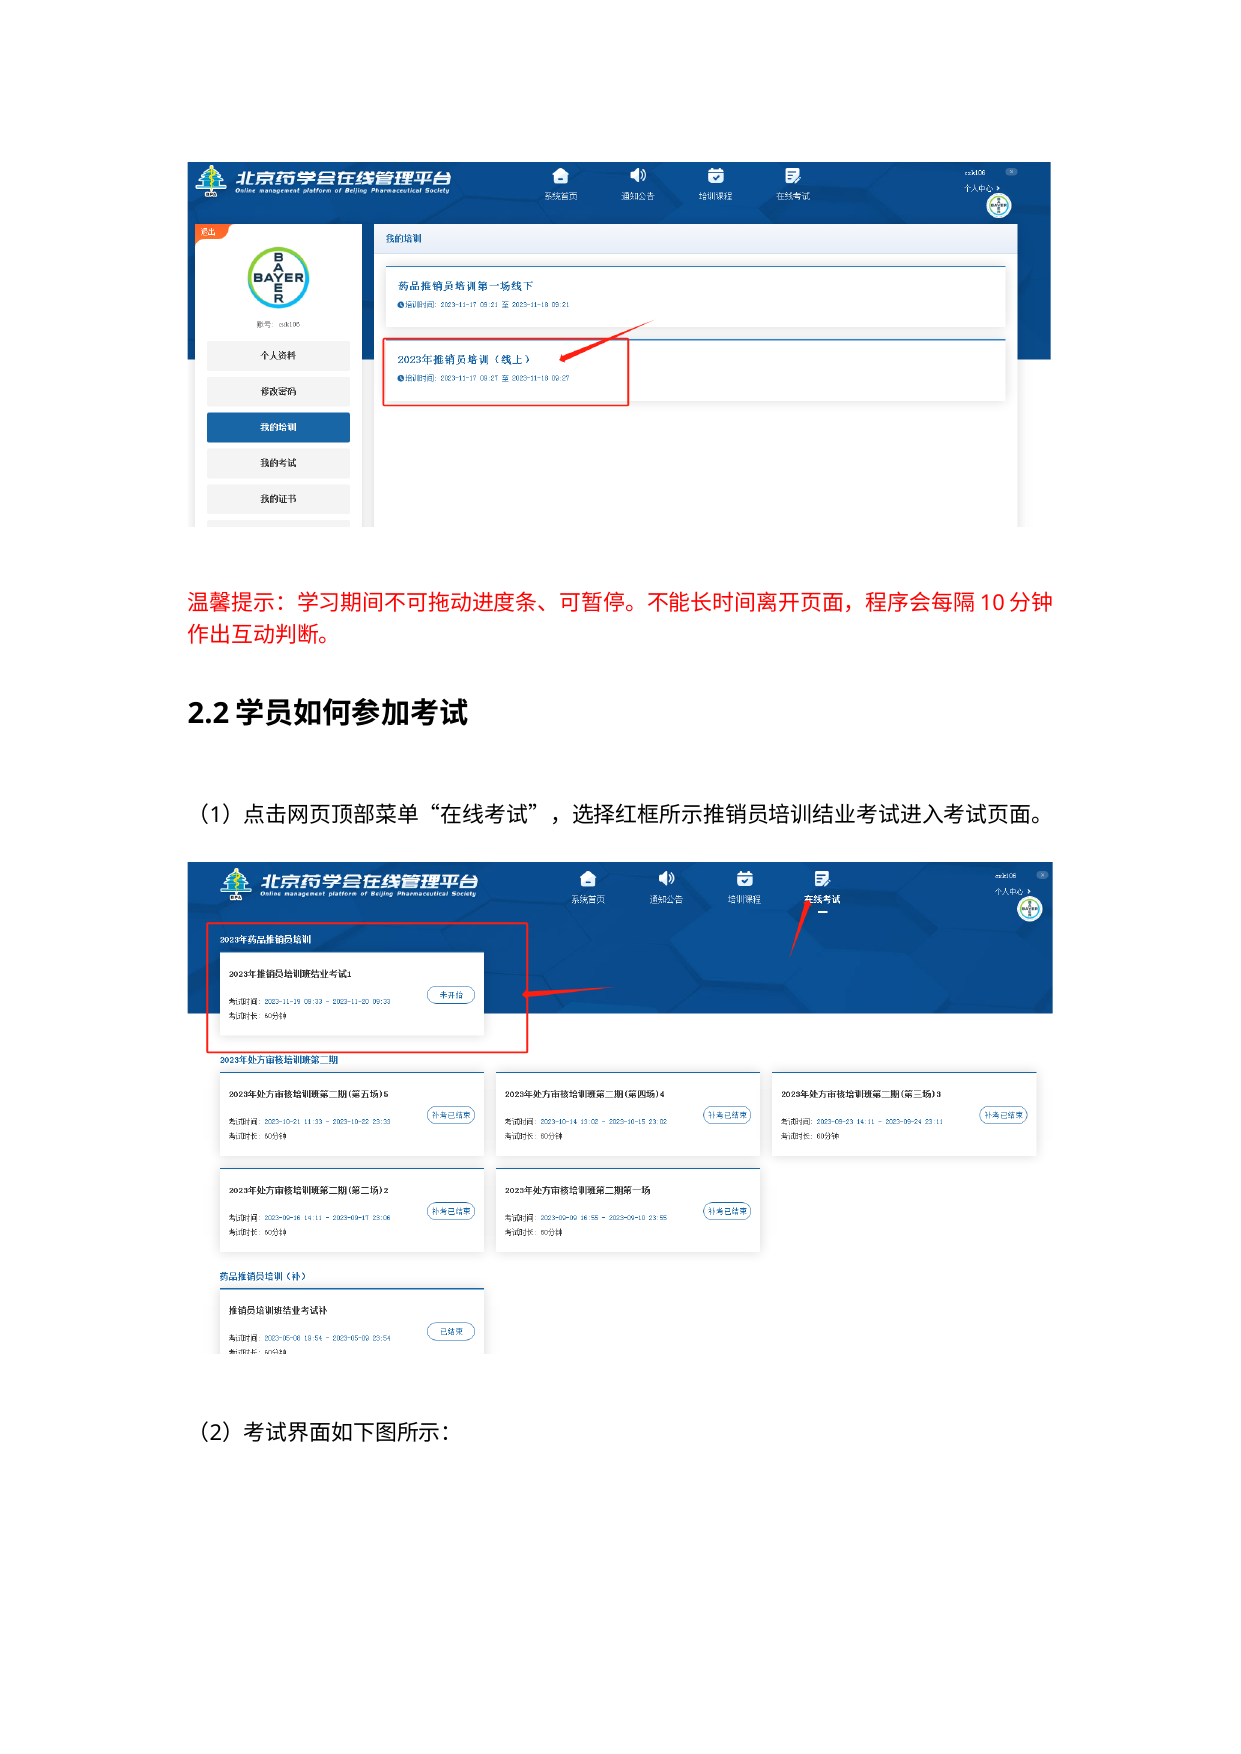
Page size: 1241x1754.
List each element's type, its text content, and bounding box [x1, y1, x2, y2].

subtitle 2.2学员如何参加考试 [187, 679, 1053, 744]
picture [187, 162, 1051, 527]
text （1）点击网页顶部菜单“在线考试”，选择红框所示推销员培训结业考试进入考试页面。 [187, 797, 1053, 829]
text （2）考试界面如下图所示： [187, 1414, 1053, 1447]
text 温馨提示：学习期间不可拖动进度条、可暂停。不能长时间离开页面，程序会每隔10分钟作出互动判断。 [187, 584, 1053, 649]
picture [187, 862, 1053, 1354]
